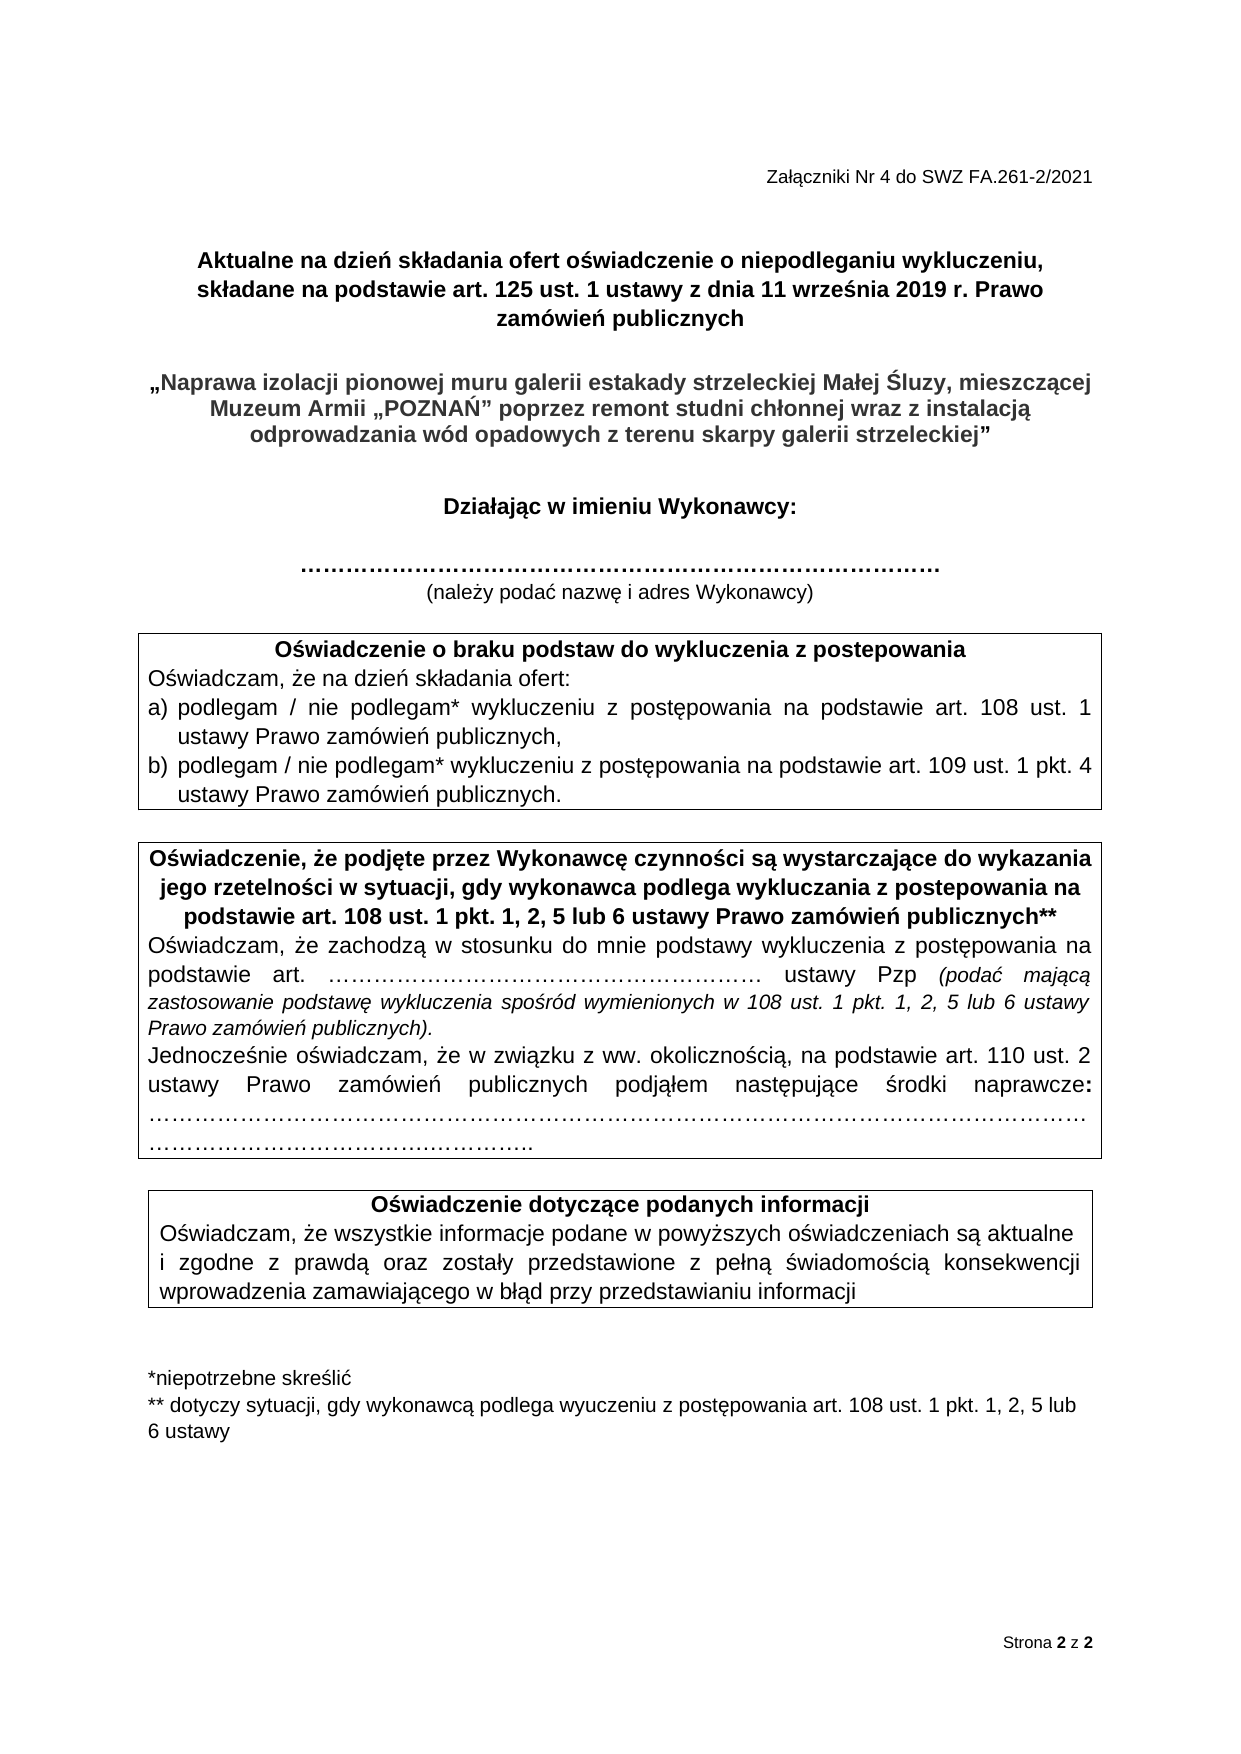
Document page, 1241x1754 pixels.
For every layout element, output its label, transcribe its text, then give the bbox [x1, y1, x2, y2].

text Załączniki Nr 4 do SWZ FA.261-2/2021 [148, 165, 1093, 187]
text Oświadczam, że zachodzą w stosunku do mnie podstawy wykluczenia z postępowania na podstawie art. ………………………………………………… ustawy Pzp (podać mającą zastosowanie podstawę wykluczenia spośród wymienionych w 108 ust. 1 pkt. 1, 2, 5 lub 6 ustawy Prawo zamówień publicznych). [139, 929, 1101, 1039]
text ** dotyczy sytuacji, gdy wykonawcą podlega wyuczeniu z postępowania art. 108 ust. 1 pkt. 1, 2, 5 lub 6 ustawy [148, 1392, 1093, 1443]
text Działając w imieniu Wykonawcy: [148, 493, 1093, 520]
text (należy podać nazwę i adres Wykonawcy) [148, 580, 1093, 604]
text „Naprawa izolacji pionowej muru galerii estakady strzeleckiej Małej Śluzy, mieszczącej Muzeum Armii „POZNAŃ” poprzez remont studni chłonnej wraz z instalacją odprowadzania wód opadowych z terenu skarpy galerii strzeleckiej” [148, 369, 1093, 448]
text *niepotrzebne skreślić [148, 1366, 1093, 1390]
text a) podlegam / nie podlegam* wykluczeniu z postępowania na podstawie art. 108 ust. 1 ustawy Prawo zamówień publicznych, [139, 691, 1101, 749]
text Oświadczenie, że podjęte przez Wykonawcę czynności są wystarczające do wykazania jego rzetelności w sytuacji, gdy wykonawca podlega wykluczania z postepowania na podstawie art. 108 ust. 1 pkt. 1, 2, 5 lub 6 ustawy Prawo zamówień publicznych** [139, 843, 1101, 929]
table_header Oświadczenie dotyczące podanych informacji Oświadczam, że wszystkie informacje podane w powyższych oświadczeniach są aktualne i zgodne z prawdą oraz zostały przedstawione z pełną świadomością konsekwencji wprowadzenia zamawiającego w błąd przy przedstawianiu informacji [149, 1191, 1092, 1307]
text ………………………………………………………………………… [148, 551, 1093, 578]
text Aktualne na dzień składania ofert oświadczenie o niepodleganiu wykluczeniu, składane na podstawie art. 125 ust. 1 ustawy z dnia 11 września 2019 r. Prawo zamówień publicznych [148, 247, 1093, 331]
text Oświadczenie o braku podstaw do wykluczenia z postepowania [139, 634, 1101, 662]
text b) podlegam / nie podlegam* wykluczeniu z postępowania na podstawie art. 109 ust. 1 pkt. 4 ustawy Prawo zamówień publicznych. [139, 749, 1101, 809]
text Oświadczam, że na dzień składania ofert: [139, 662, 1101, 691]
text Jednocześnie oświadczam, że w związku z ww. okolicznością, na podstawie art. 110 ust. 2 ustawy Prawo zamówień publicznych podjąłem następujące środki naprawcze: …………………………………………………………………………………………………………………………………………….………….. [139, 1039, 1101, 1158]
